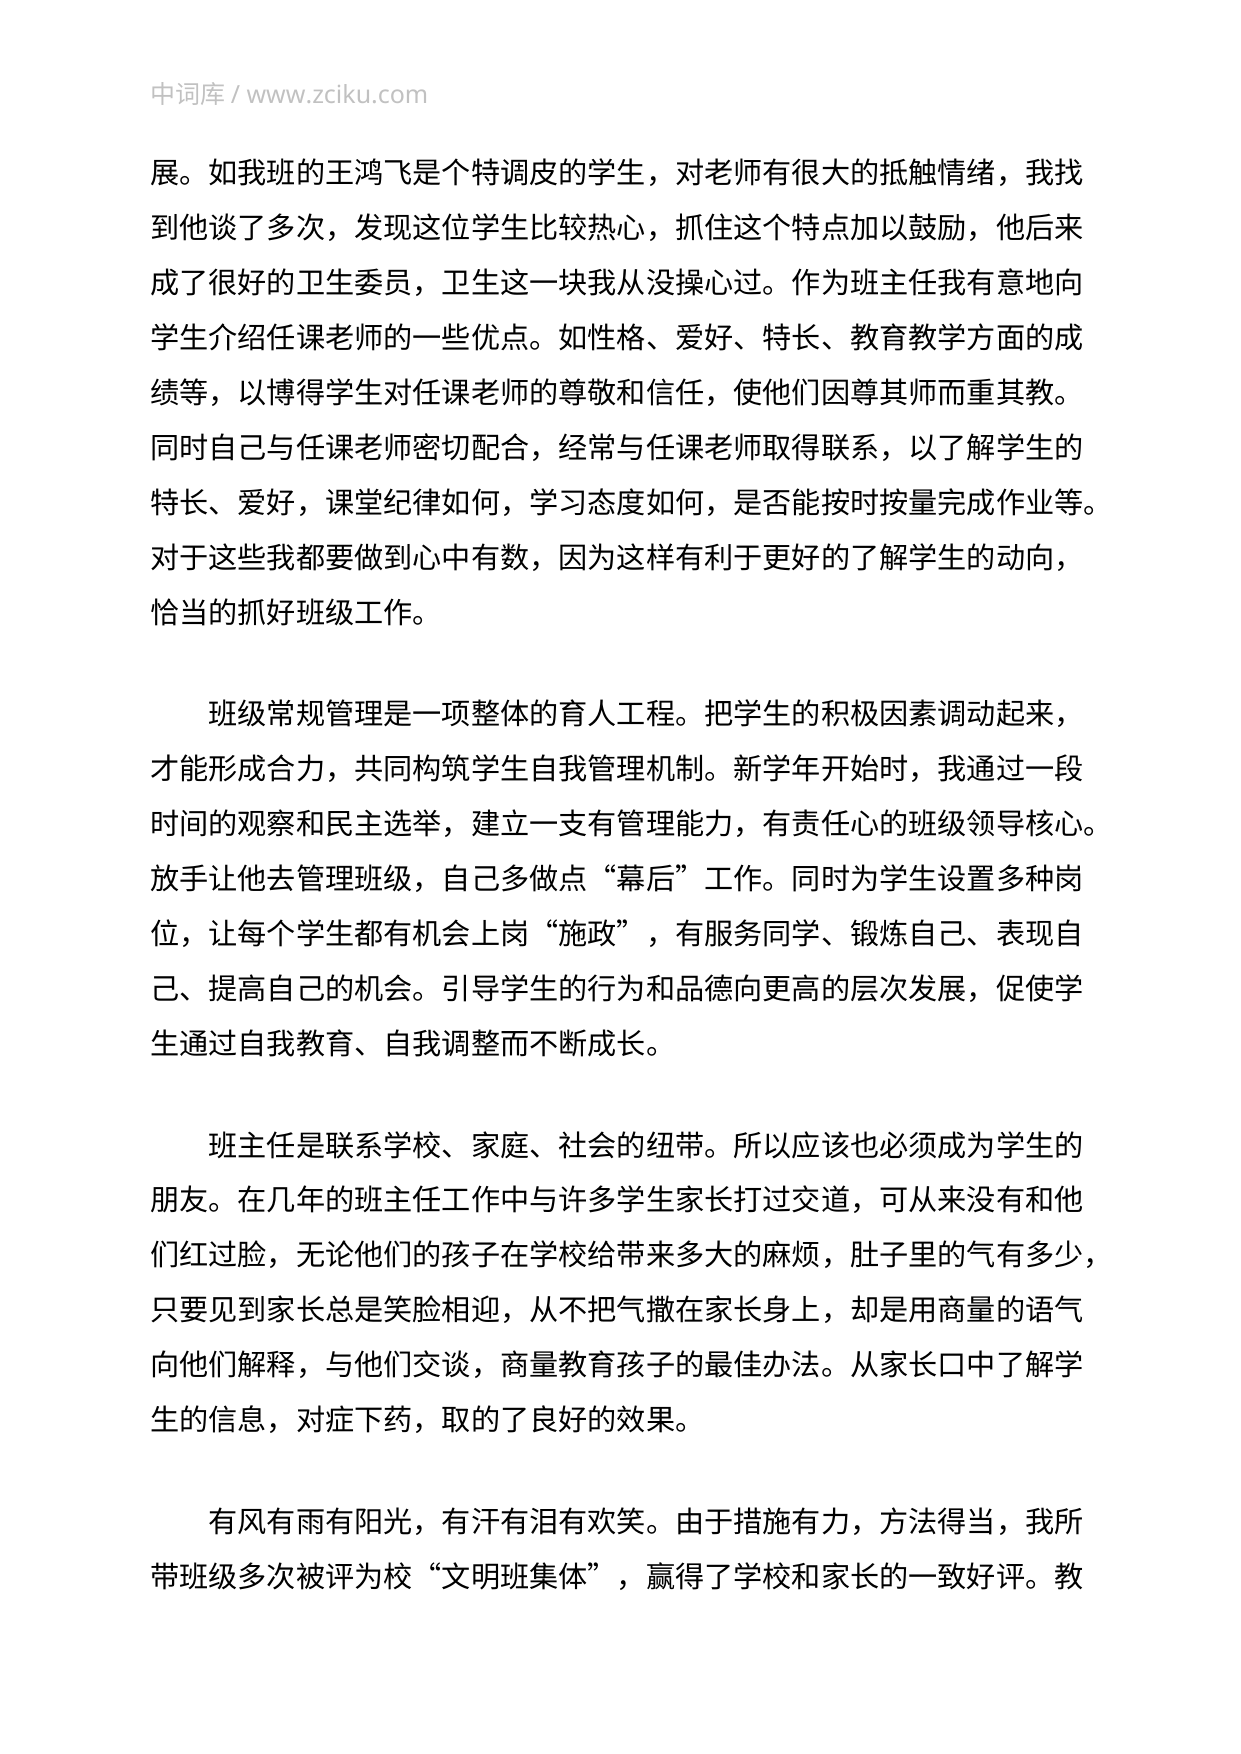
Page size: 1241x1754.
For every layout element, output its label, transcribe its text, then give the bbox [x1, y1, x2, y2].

text 班主任是联系学校、家庭、社会的纽带。所以应该也必须成为学生的朋友。在几年的班主任工作中与许多学生家长打过交道，可从来没有和他们红过脸，无论他们的孩子在学校给带来多大的麻烦，肚子里的气有多少，只要见到家长总是笑脸相迎，从不把气撒在家长身上，却是用商量的语气向他们解释，与他们交谈，商量教育孩子的最佳办法。从家长口中了解学生的信息，对症下药，取的了良好的效果。 [150, 1122, 1090, 1439]
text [150, 1498, 1090, 1596]
text 班级常规管理是一项整体的育人工程。把学生的积极因素调动起来，才能形成合力，共同构筑学生自我管理机制。新学年开始时，我通过一段时间的观察和民主选举，建立一支有管理能力，有责任心的班级领导核心。放手让他去管理班级，自己多做点“幕后”工作。同时为学生设置多种岗位，让每个学生都有机会上岗“施政”，有服务同学、锻炼自己、表现自己、提高自己的机会。引导学生的行为和品德向更高的层次发展，促使学生通过自我教育、自我调整而不断成长。 [150, 691, 1090, 1063]
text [150, 150, 1090, 631]
